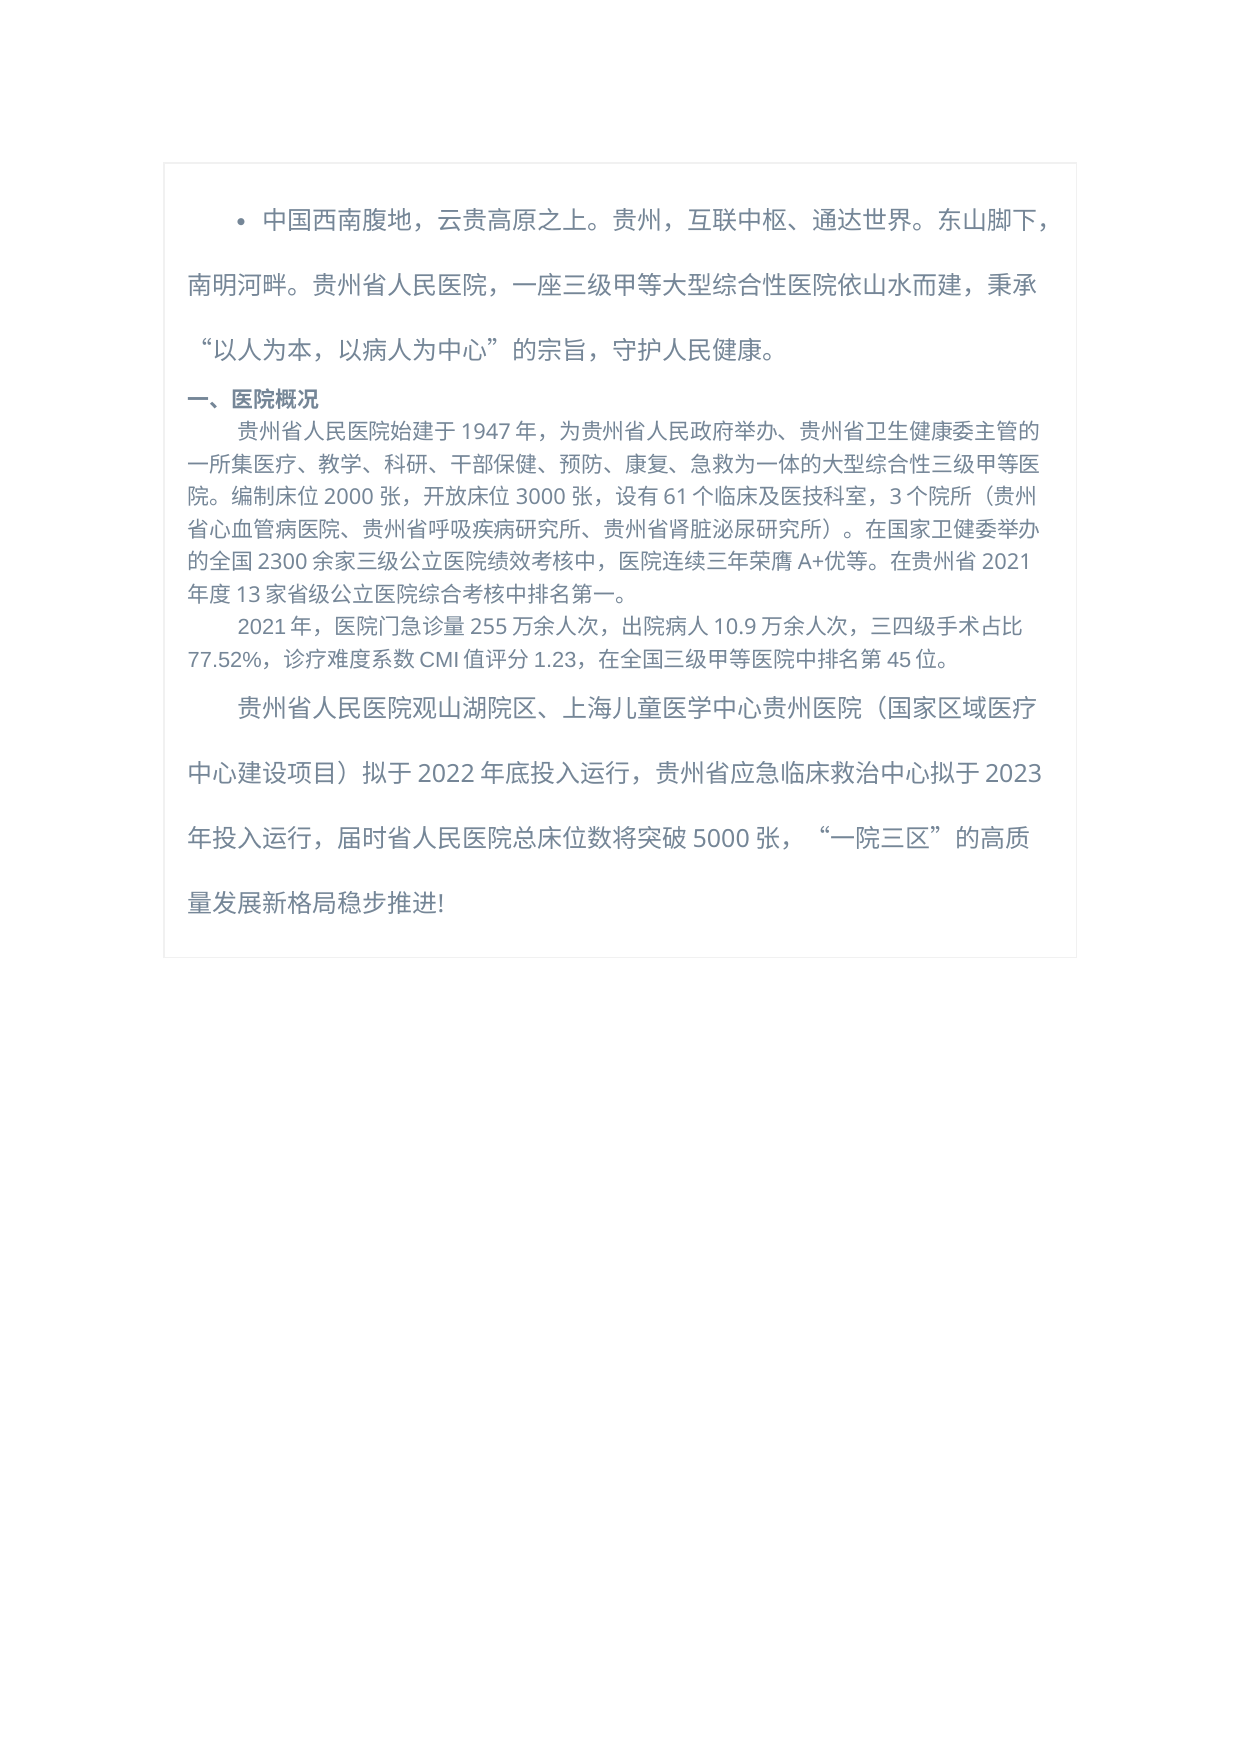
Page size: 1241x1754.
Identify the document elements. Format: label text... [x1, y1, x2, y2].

text 2021年，医院门急诊量255万余人次，出院病人10.9万余人次，三四级手术占比77.52%，诊疗难度系数CMI值评分1.23，在全国三级甲等医院中排名第45位。 [187, 609, 1053, 649]
list 中国西南腹地，云贵高原之上。贵州，互联中枢、通达世界。东山脚下，南明河畔。贵州省人民医院，一座三级甲等大型综合性医院依山水而建，秉承“以人为本，以病人为中心”的宗旨，守护人民健康。 [165, 164, 1076, 381]
text 贵州省人民医院始建于1947年，为贵州省人民政府举办、贵州省卫生健康委主管的一所集医疗、教学、科研、干部保健、预防、康复、急救为一体的大型综合性三级甲等医院。编制床位 2000 张，开放床位 3000 张，设有61个临床及医技科室，3个院所（贵州省心血管病医院、贵州省呼吸疾病研究所、贵州省肾脏泌尿研究所）。在国家卫健委举办的全国2300余家三级公立医院绩效考核中，医院连续三年荣膺A+优等。在贵州省2021年度13家省级公立医院综合考核中排名第一。 [187, 414, 1053, 609]
text 贵州省人民医院观山湖院区、上海儿童医学中心贵州医院（国家区域医疗中心建设项目）拟于2022年底投入运行，贵州省应急临床救治中心拟于2023年投入运行，届时省人民医院总床位数将突破5000张，“一院三区”的高质量发展新格局稳步推进! [165, 649, 1076, 957]
text 一、医院概况 [187, 381, 1053, 414]
